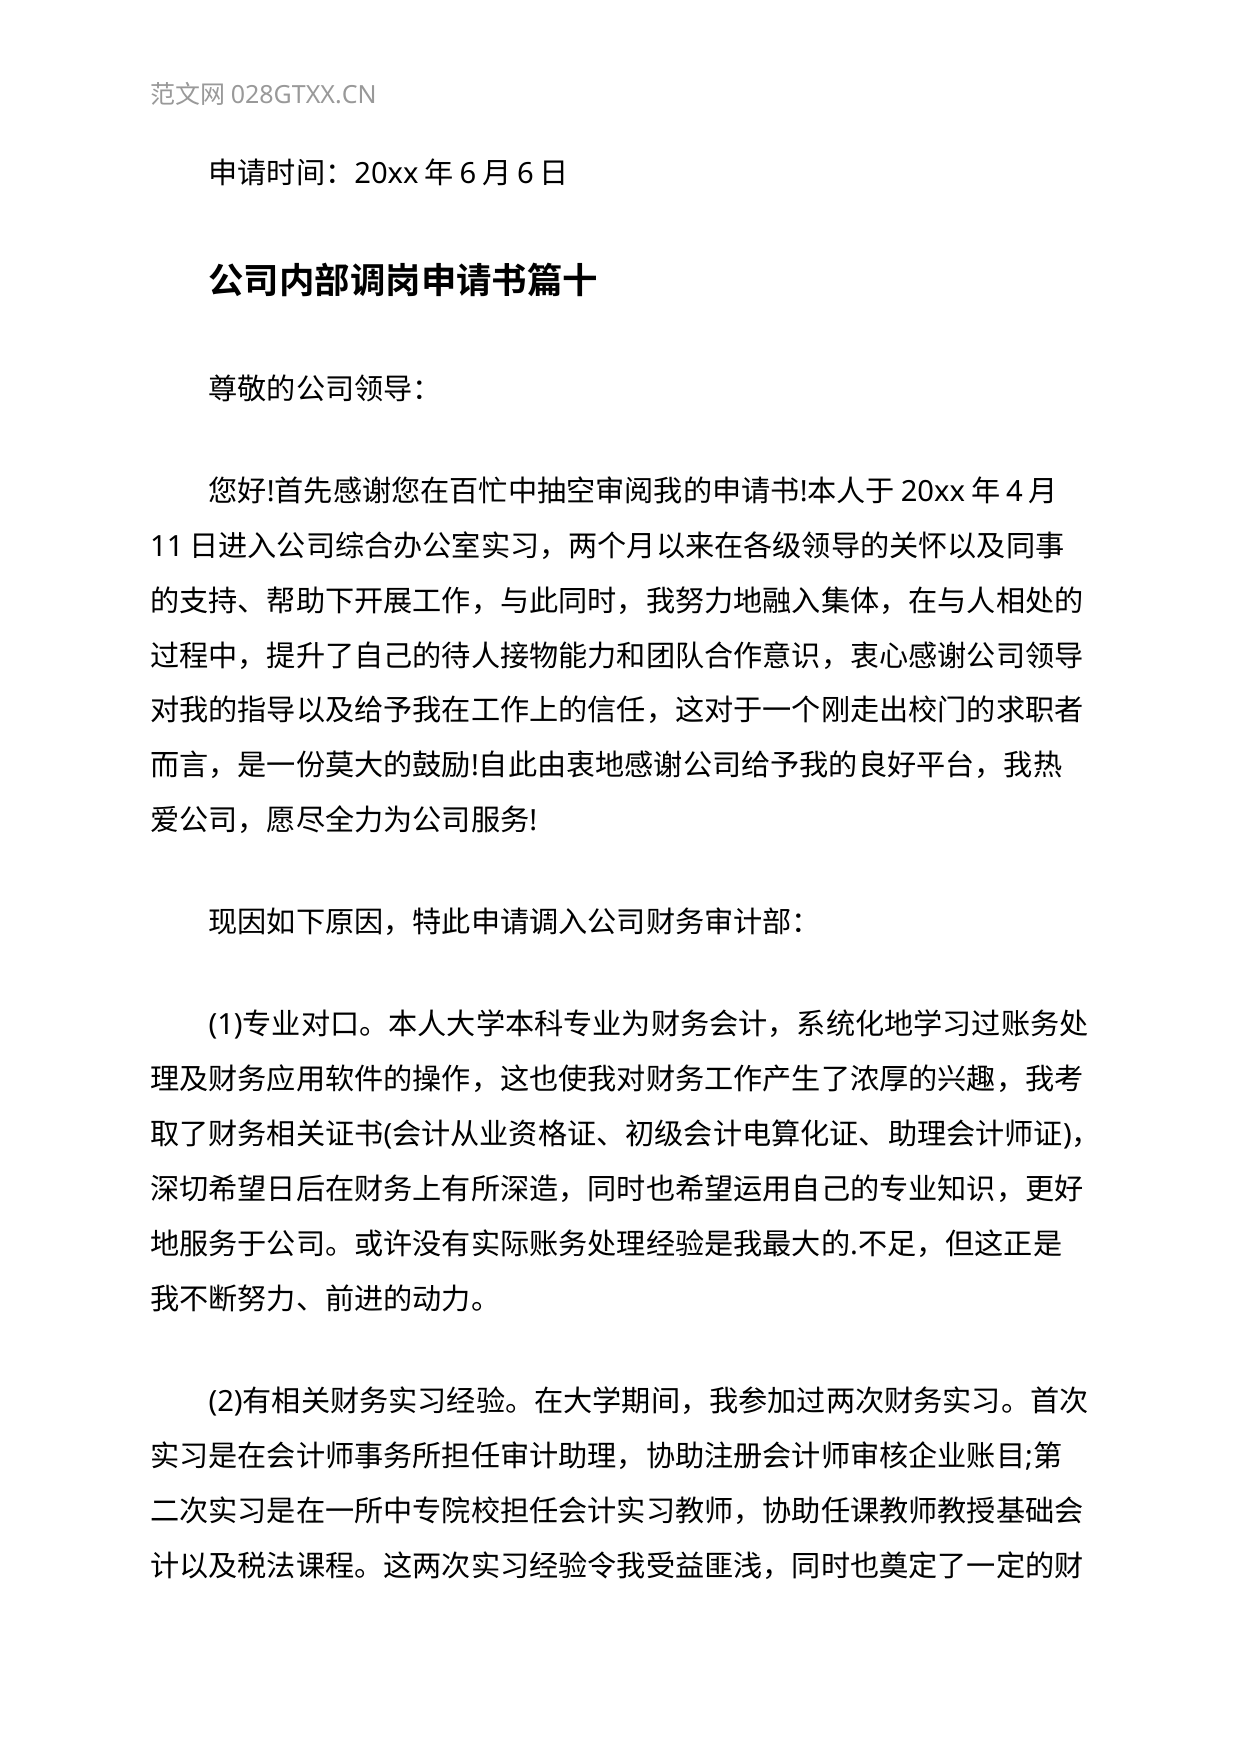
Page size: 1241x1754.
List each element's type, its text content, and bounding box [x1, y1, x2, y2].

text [150, 1377, 1090, 1584]
text 您好!首先感谢您在百忙中抽空审阅我的申请书!本人于20xx年4月11日进入公司综合办公室实习，两个月以来在各级领导的关怀以及同事的支持、帮助下开展工作，与此同时，我努力地融入集体，在与人相处的过程中，提升了自己的待人接物能力和团队合作意识，衷心感谢公司领导对我的指导以及给予我在工作上的信任，这对于一个刚走出校门的求职者而言，是一份莫大的鼓励!自此由衷地感谢公司给予我的良好平台，我热爱公司，愿尽全力为公司服务! [150, 467, 1090, 839]
text 现因如下原因，特此申请调入公司财务审计部： [150, 899, 1090, 941]
text 公司内部调岗申请书篇十 [150, 252, 1090, 303]
text 尊敬的公司领导： [150, 365, 1090, 408]
text (1)专业对口。本人大学本科专业为财务会计，系统化地学习过账务处理及财务应用软件的操作，这也使我对财务工作产生了浓厚的兴趣，我考取了财务相关证书(会计从业资格证、初级会计电算化证、助理会计师证)，深切希望日后在财务上有所深造，同时也希望运用自己的专业知识，更好地服务于公司。或许没有实际账务处理经验是我最大的.不足，但这正是我不断努力、前进的动力。 [150, 1001, 1090, 1318]
text 申请时间：20xx年6月6日 [150, 150, 1090, 192]
